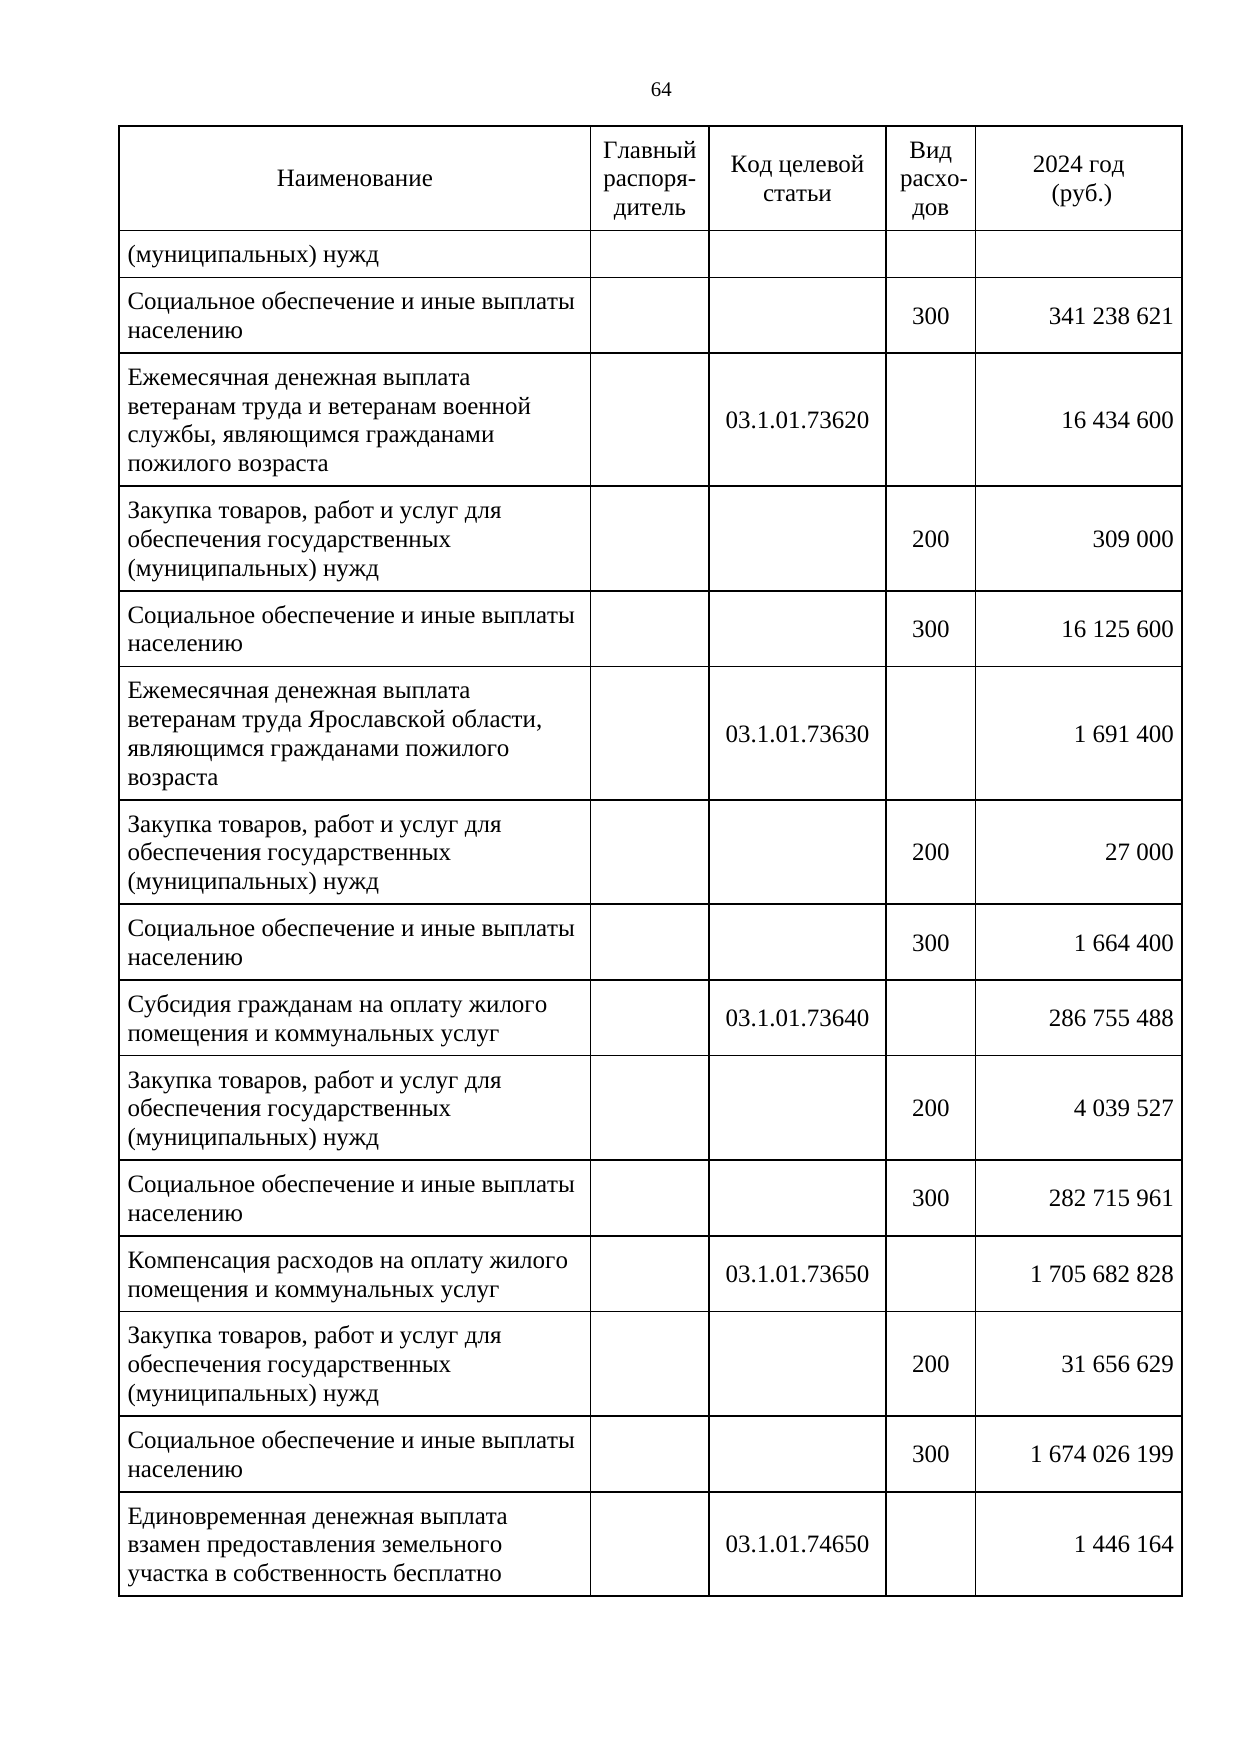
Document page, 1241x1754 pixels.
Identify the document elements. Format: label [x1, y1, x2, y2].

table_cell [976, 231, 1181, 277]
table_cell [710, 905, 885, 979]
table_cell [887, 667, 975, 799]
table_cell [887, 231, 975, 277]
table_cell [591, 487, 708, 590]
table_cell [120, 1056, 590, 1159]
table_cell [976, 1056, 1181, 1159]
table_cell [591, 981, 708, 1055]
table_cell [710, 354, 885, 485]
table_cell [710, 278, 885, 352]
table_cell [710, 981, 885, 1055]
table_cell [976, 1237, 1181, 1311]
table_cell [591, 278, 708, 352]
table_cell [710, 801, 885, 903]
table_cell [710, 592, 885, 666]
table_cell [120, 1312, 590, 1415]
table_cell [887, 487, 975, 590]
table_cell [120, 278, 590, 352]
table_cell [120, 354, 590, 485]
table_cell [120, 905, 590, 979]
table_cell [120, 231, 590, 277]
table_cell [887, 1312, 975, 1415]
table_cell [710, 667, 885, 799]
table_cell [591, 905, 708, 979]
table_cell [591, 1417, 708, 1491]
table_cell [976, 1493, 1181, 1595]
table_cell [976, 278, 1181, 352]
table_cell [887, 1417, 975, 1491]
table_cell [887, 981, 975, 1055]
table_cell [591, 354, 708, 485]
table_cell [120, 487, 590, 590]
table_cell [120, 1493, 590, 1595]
table_header [887, 127, 975, 229]
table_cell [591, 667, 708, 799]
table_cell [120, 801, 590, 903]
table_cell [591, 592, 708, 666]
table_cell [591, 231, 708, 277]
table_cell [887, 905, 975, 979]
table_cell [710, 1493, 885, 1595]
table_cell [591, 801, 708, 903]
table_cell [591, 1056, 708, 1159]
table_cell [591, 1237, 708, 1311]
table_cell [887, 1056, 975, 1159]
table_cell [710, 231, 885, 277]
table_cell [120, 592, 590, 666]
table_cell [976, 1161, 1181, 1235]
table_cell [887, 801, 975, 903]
table_header [710, 127, 885, 229]
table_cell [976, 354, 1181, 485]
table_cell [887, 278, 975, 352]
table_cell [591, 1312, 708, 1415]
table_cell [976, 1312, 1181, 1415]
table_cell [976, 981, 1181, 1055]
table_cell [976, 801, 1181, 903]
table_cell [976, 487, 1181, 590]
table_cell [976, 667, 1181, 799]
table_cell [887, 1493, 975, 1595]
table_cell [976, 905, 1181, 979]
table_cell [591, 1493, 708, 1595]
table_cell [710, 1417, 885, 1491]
table_header [120, 127, 590, 229]
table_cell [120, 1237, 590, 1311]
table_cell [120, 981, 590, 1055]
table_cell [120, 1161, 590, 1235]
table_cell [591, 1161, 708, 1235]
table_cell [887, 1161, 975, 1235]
table_header [976, 127, 1181, 229]
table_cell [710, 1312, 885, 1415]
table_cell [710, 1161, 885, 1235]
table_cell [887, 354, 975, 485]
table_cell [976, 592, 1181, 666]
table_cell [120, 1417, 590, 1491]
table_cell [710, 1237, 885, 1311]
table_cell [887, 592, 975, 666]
table_header [591, 127, 708, 229]
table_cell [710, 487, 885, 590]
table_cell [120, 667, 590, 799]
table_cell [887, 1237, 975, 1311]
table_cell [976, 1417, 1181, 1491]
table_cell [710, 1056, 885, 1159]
